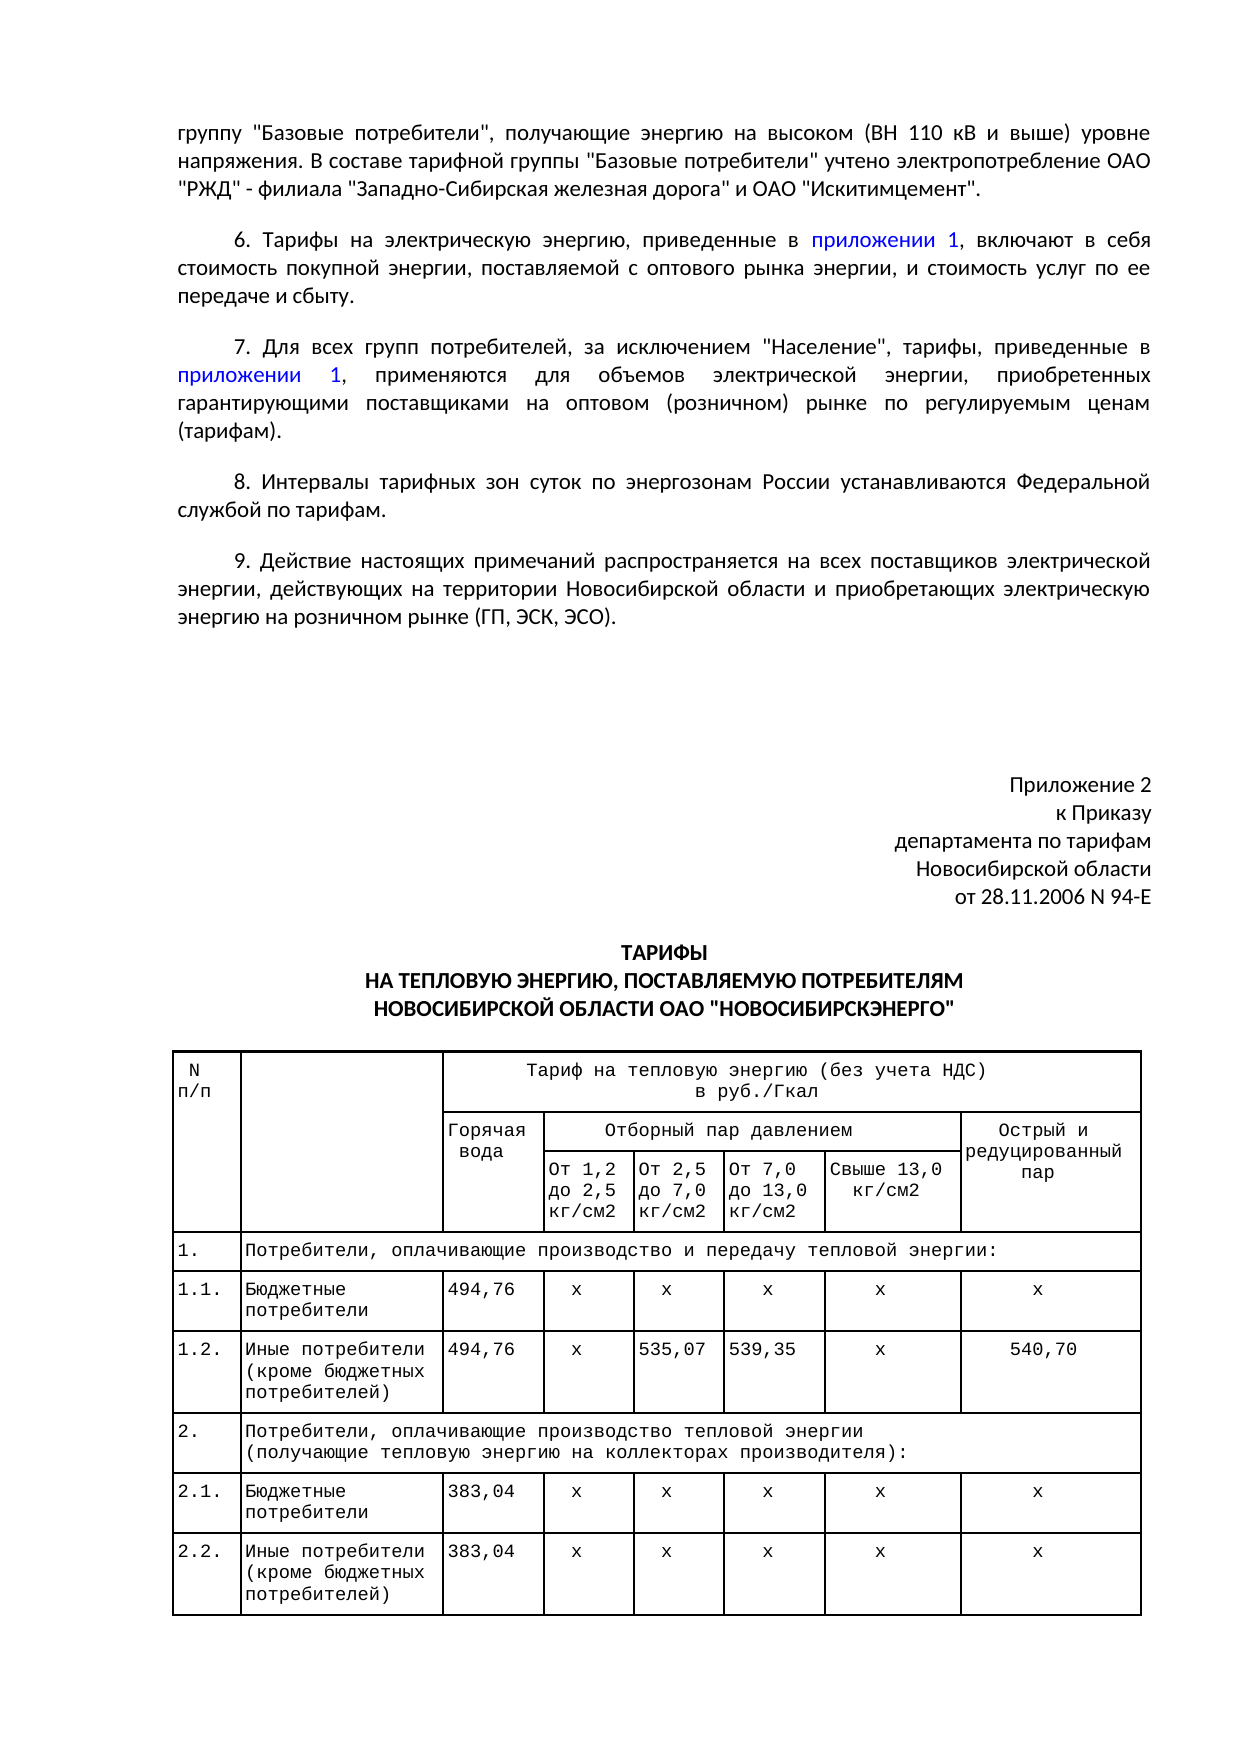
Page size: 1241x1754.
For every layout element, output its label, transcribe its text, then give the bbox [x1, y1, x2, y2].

table_cell x [545, 1474, 633, 1532]
table_cell x [545, 1332, 633, 1412]
table_cell x [725, 1534, 824, 1613]
title ТАРИФЫ [177, 938, 1152, 966]
table_cell 2. [174, 1414, 240, 1472]
table_cell Бюджетные потребители [242, 1272, 442, 1330]
table_cell 539,35 [725, 1332, 824, 1412]
table_cell 383,04 [444, 1474, 543, 1532]
table_cell 1.1. [174, 1272, 240, 1330]
title НОВОСИБИРСКОЙ ОБЛАСТИ ОАО "НОВОСИБИРСКЭНЕРГО" [177, 994, 1152, 1022]
table_cell 540,70 [962, 1332, 1140, 1412]
table_cell x [725, 1474, 824, 1532]
text 9. Действие настоящих примечаний распространяется на всех поставщиков электрической энергии, действующих на территории Новосибирской области и приобретающих электрическую энергию на розничном рынке (ГП, ЭСК, ЭСО). [177, 546, 1152, 630]
table_cell x [826, 1474, 960, 1532]
table_cell 1.2. [174, 1332, 240, 1412]
table_cell x [826, 1272, 960, 1330]
text Приложение 2 [177, 770, 1152, 798]
table_cell Острый и редуцированный пар [962, 1113, 1140, 1231]
table_cell 494,76 [444, 1272, 543, 1330]
table_cell 535,07 [635, 1332, 723, 1412]
table_cell x [962, 1272, 1140, 1330]
table_cell 494,76 [444, 1332, 543, 1412]
table_cell 1. [174, 1233, 240, 1270]
table_cell x [635, 1534, 723, 1613]
text от 28.11.2006 N 94-Е [177, 882, 1152, 910]
table_cell Иные потребители (кроме бюджетных потребителей) [242, 1534, 442, 1613]
text Новосибирской области [177, 854, 1152, 882]
table_cell x [962, 1474, 1140, 1532]
table_cell x [635, 1272, 723, 1330]
table_header N п/п [174, 1053, 240, 1231]
table_cell Потребители, оплачивающие производство тепловой энергии (получающие тепловую энергию на коллекторах производителя): [242, 1414, 1140, 1472]
text к Приказу [177, 798, 1152, 826]
text 6. Тарифы на электрическую энергию, приведенные в приложении 1, включают в себя стоимость покупной энергии, поставляемой с оптового рынка энергии, и стоимость услуг по ее передаче и сбыту. [177, 225, 1152, 309]
table_cell x [962, 1534, 1140, 1613]
table_cell x [545, 1272, 633, 1330]
table_cell x [826, 1534, 960, 1613]
table_cell Свыше 13,0 кг/см2 [826, 1152, 960, 1231]
table_cell Иные потребители (кроме бюджетных потребителей) [242, 1332, 442, 1412]
table_cell От 7,0 до 13,0 кг/см2 [725, 1152, 824, 1231]
table_cell От 2,5 до 7,0 кг/см2 [635, 1152, 723, 1231]
text департамента по тарифам [177, 826, 1152, 854]
table_cell x [635, 1474, 723, 1532]
table_cell x [545, 1534, 633, 1613]
table_cell x [826, 1332, 960, 1412]
table_header Тариф на тепловую энергию (без учета НДС) в руб./Гкал [444, 1053, 1140, 1111]
table_cell 2.2. [174, 1534, 240, 1613]
table_header [242, 1053, 442, 1231]
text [177, 118, 1152, 202]
table_cell От 1,2 до 2,5 кг/см2 [545, 1152, 633, 1231]
text 8. Интервалы тарифных зон суток по энергозонам России устанавливаются Федеральной службой по тарифам. [177, 467, 1152, 523]
table_cell x [725, 1272, 824, 1330]
table_cell 2.1. [174, 1474, 240, 1532]
table_cell Горячая вода [444, 1113, 543, 1231]
table_cell Потребители, оплачивающие производство и передачу тепловой энергии: [242, 1233, 1140, 1270]
title НА ТЕПЛОВУЮ ЭНЕРГИЮ, ПОСТАВЛЯЕМУЮ ПОТРЕБИТЕЛЯМ [177, 966, 1152, 994]
table_cell Отборный пар давлением [545, 1113, 960, 1149]
text 7. Для всех групп потребителей, за исключением "Население", тарифы, приведенные в приложении 1, применяются для объемов электрической энергии, приобретенных гарантирующими поставщиками на оптовом (розничном) рынке по регулируемым ценам (тарифам). [177, 332, 1152, 444]
table_cell 383,04 [444, 1534, 543, 1613]
table_cell Бюджетные потребители [242, 1474, 442, 1532]
